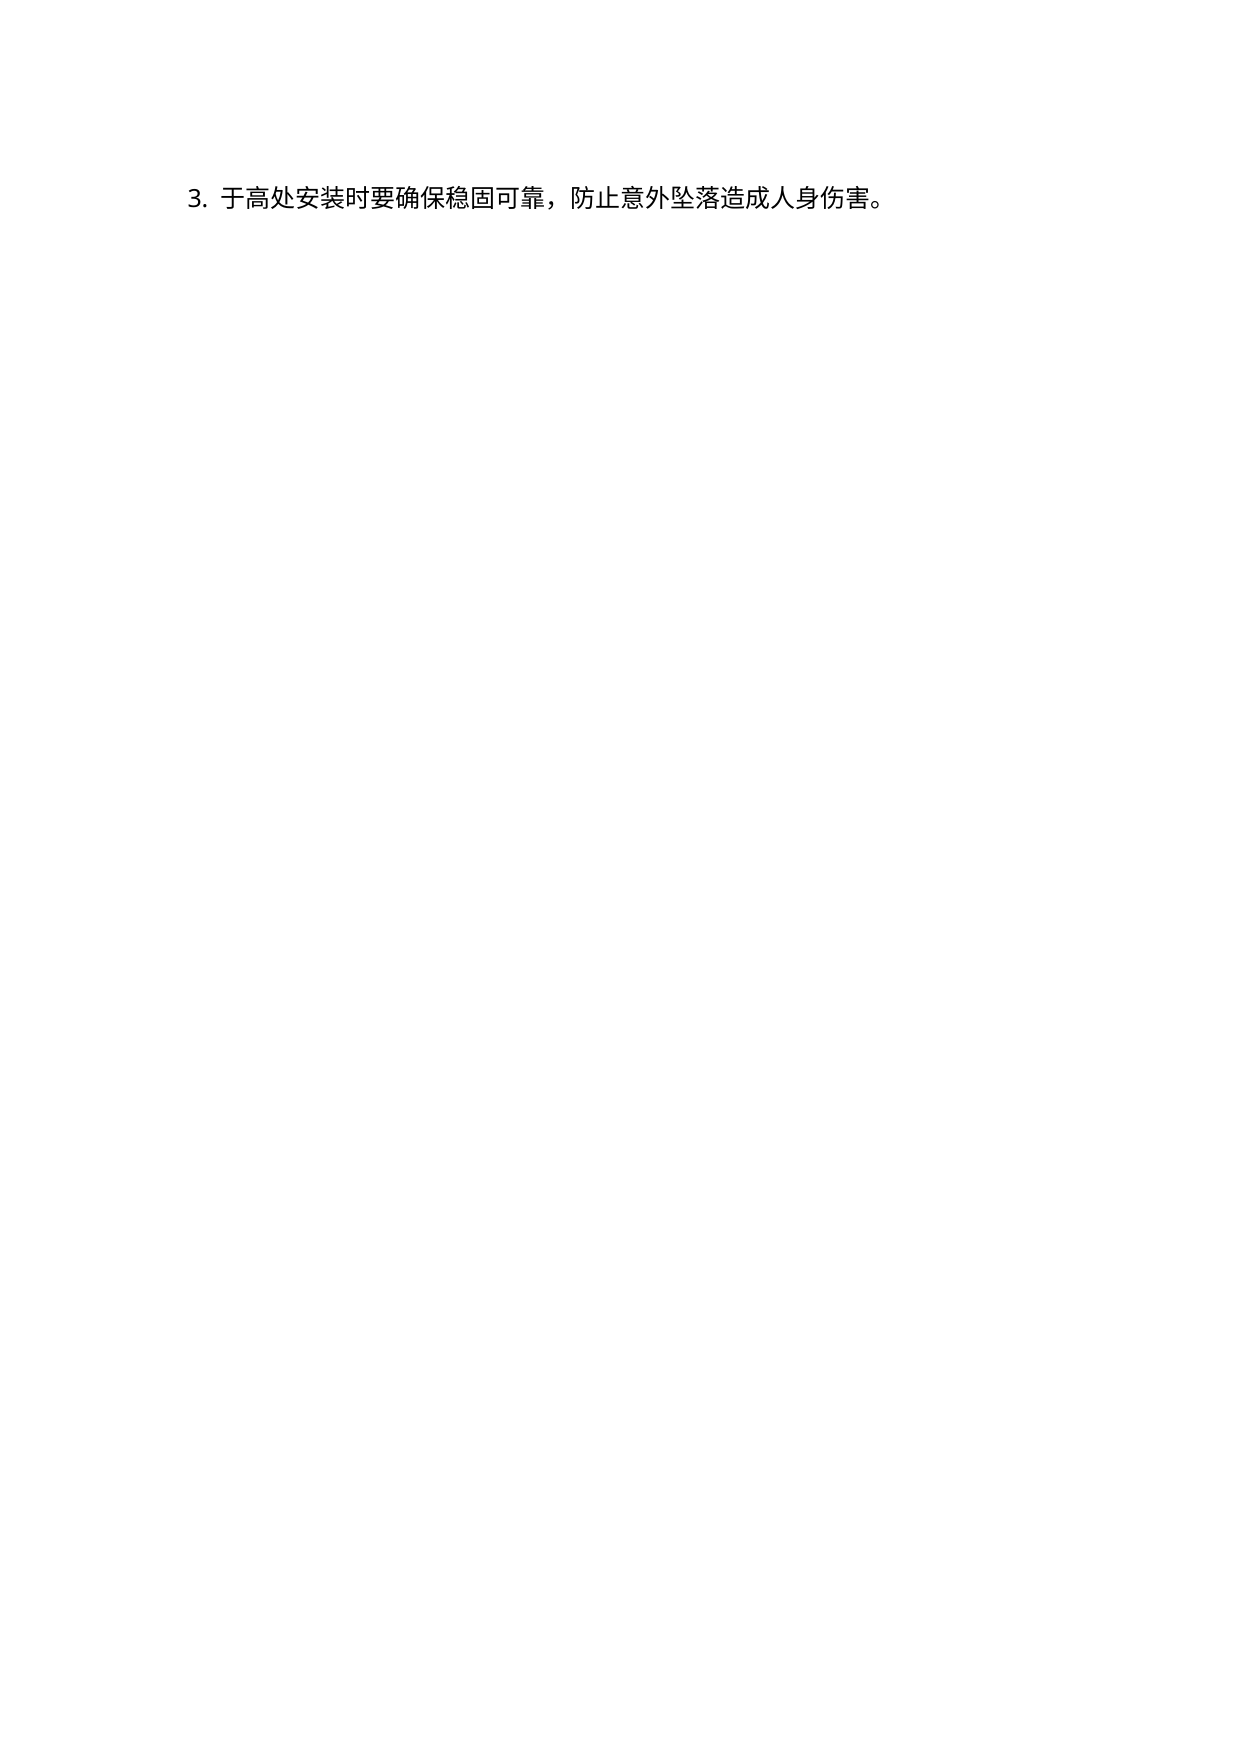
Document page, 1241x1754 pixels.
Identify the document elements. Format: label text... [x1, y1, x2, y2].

list 于高处安装时要确保稳固可靠，防止意外坠落造成人身伤害。 [187, 164, 1053, 229]
